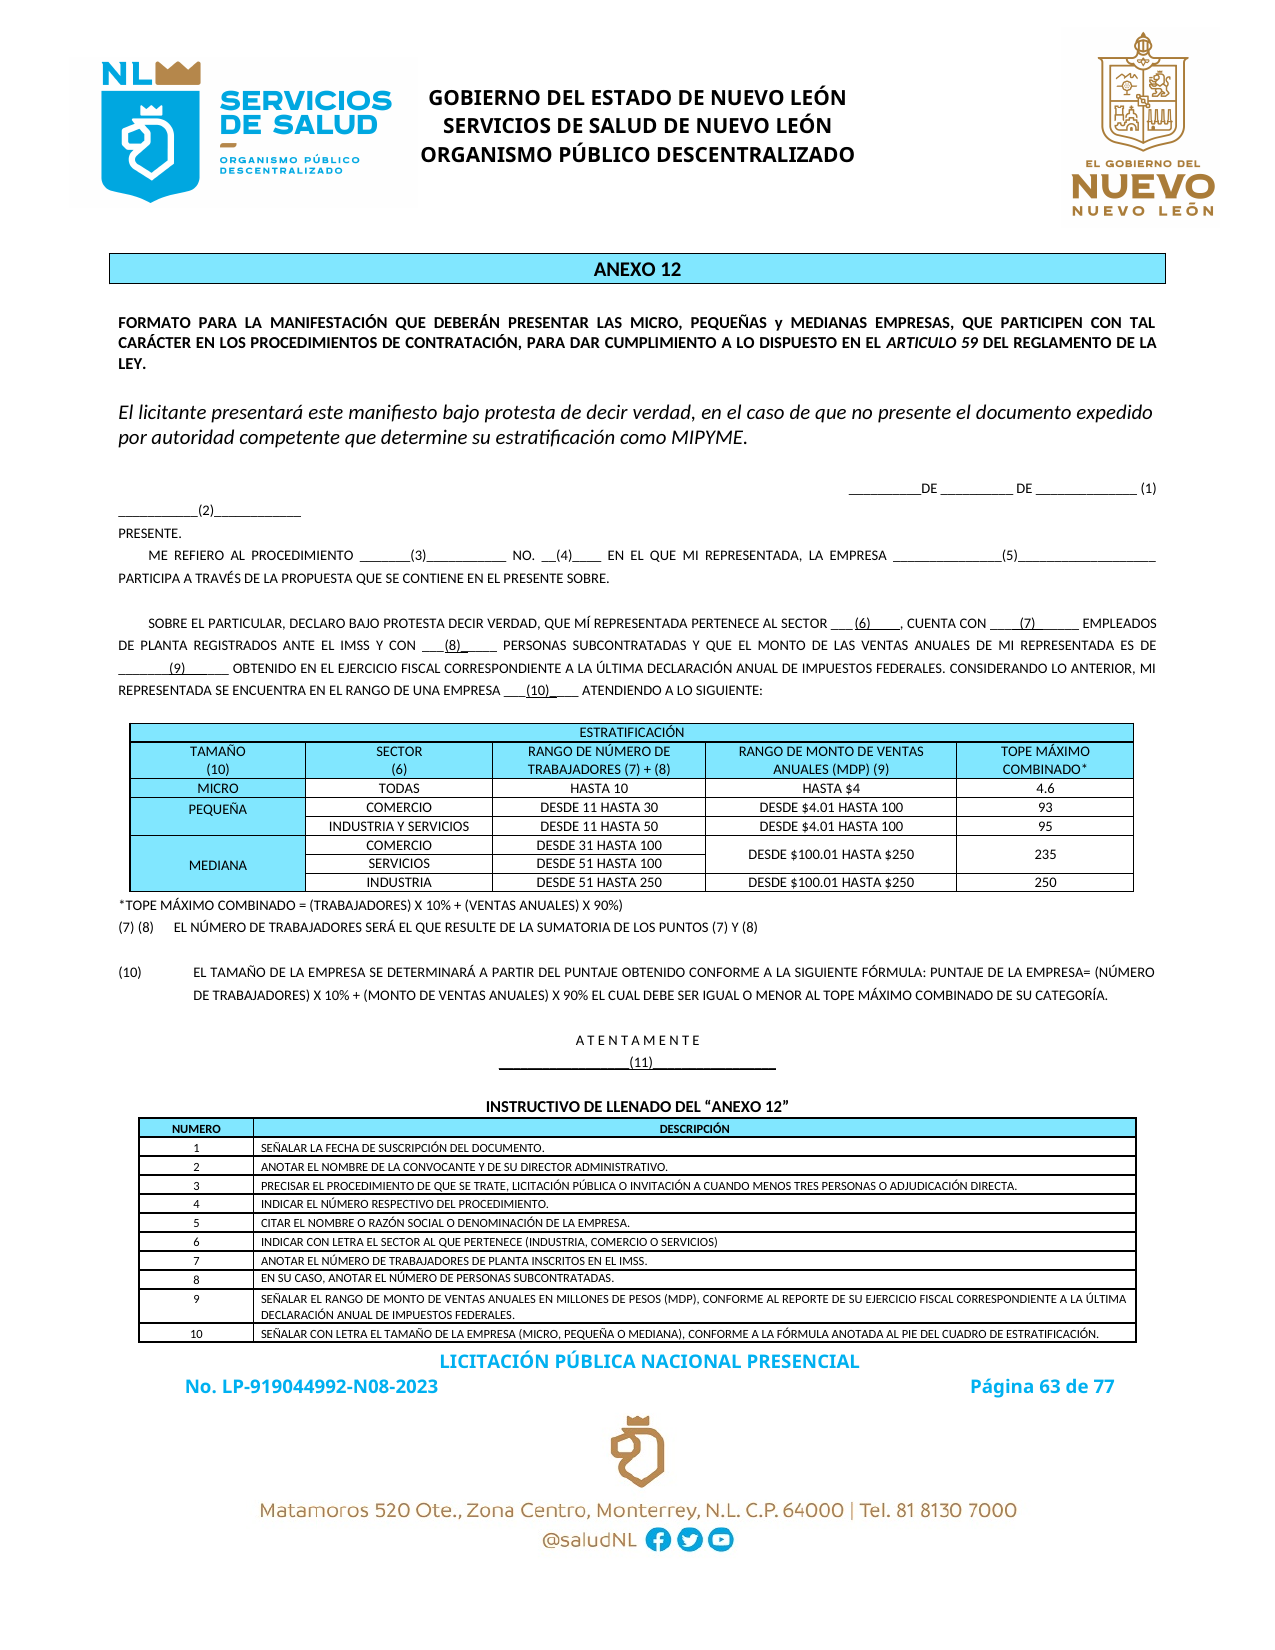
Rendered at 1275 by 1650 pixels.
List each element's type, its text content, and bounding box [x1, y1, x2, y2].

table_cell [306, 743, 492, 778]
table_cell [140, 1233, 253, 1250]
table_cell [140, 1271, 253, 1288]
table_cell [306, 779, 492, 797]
text ANEXO 12 [110, 254, 1165, 283]
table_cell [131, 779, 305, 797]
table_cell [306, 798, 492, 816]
text __________DE __________ DE ______________ (1) [118, 475, 1157, 498]
text *TOPE MÁXIMO COMBINADO = (TRABAJADORES) X 10% + (VENTAS ANUALES) X 90%) [118, 892, 1157, 915]
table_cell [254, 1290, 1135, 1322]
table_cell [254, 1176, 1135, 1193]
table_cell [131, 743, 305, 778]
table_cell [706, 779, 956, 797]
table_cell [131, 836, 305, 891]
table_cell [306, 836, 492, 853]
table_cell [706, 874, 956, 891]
text __________________(11)_________________ [118, 1050, 1157, 1072]
text INSTRUCTIVO DE LLENADO DEL “ANEXO 12” [118, 1095, 1157, 1117]
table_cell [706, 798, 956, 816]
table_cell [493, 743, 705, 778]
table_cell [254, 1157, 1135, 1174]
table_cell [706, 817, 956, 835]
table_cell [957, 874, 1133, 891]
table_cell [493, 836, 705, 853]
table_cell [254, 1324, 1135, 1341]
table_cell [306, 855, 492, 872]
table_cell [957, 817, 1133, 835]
text (7) (8) EL NÚMERO DE TRABAJADORES SERÁ EL QUE RESULTE DE LA SUMATORIA DE LOS PUNTOS (7) Y (8) [118, 915, 1157, 937]
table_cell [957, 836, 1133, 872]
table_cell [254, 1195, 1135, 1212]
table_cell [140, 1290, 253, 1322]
text A T E N T A M E N T E [118, 1027, 1157, 1050]
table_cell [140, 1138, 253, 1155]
list EL TAMAÑO DE LA EMPRESA SE DETERMINARÁ A PARTIR DEL PUNTAJE OBTENIDO CONFORME A LA SIGUIENTE FÓRMULA: PUNTAJE DE LA EMPRESA= (NÚMERO DE TRABAJADORES) X 10% + (MONTO DE VENTAS ANUALES) X 90% EL CUAL DEBE SER IGUAL O MENOR AL TOPE MÁXIMO COMBINADO DE SU CATEGORÍA. [118, 960, 1157, 1005]
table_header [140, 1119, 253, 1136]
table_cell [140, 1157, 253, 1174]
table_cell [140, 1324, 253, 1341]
picture [68, 57, 418, 208]
picture [0, 1398, 1265, 1567]
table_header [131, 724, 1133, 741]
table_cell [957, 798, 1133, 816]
picture [1060, 27, 1221, 228]
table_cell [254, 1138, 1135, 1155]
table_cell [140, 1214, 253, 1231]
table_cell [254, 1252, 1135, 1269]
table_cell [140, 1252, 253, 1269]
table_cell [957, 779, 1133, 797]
text SOBRE EL PARTICULAR, DECLARO BAJO PROTESTA DECIR VERDAD, QUE MÍ REPRESENTADA PERTENECE AL SECTOR ___(6)____, CUENTA CON ____(7)______ EMPLEADOS DE PLANTA REGISTRADOS ANTE EL IMSS Y CON ___(8)_____ PERSONAS SUBCONTRATADAS Y QUE EL MONTO DE LAS VENTAS ANUALES DE MI REPRESENTADA ES DE _______(9)______ OBTENIDO EN EL EJERCICIO FISCAL CORRESPONDIENTE A LA ÚLTIMA DECLARACIÓN ANUAL DE IMPUESTOS FEDERALES. CONSIDERANDO LO ANTERIOR, MI REPRESENTADA SE ENCUENTRA EN EL RANGO DE UNA EMPRESA ___(10)____ ATENDIENDO A LO SIGUIENTE: [118, 610, 1157, 700]
text FORMATO PARA LA MANIFESTACIÓN QUE DEBERÁN PRESENTAR LAS MICRO, PEQUEÑAS y MEDIANAS EMPRESAS, QUE PARTICIPEN CON TAL CARÁCTER EN LOS PROCEDIMIENTOS DE CONTRATACIÓN, PARA DAR CUMPLIMIENTO A LO DISPUESTO EN EL ARTICULO 59 DEL REGLAMENTO DE LA LEY. [118, 312, 1157, 373]
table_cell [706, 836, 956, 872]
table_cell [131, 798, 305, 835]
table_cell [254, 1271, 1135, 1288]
text ___________(2)____________ PRESENTE. [118, 498, 1157, 543]
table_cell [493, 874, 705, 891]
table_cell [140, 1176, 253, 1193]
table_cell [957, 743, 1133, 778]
text El licitante presentará este manifiesto bajo protesta de decir verdad, en el caso de que no presente el documento expedido por autoridad competente que determine su estratificación como MIPYME. [118, 399, 1157, 450]
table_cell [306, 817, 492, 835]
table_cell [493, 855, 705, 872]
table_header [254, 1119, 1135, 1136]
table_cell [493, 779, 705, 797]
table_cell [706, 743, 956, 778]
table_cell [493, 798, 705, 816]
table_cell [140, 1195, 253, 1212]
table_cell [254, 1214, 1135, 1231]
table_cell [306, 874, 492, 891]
text ME REFIERO AL PROCEDIMIENTO _______(3)___________ NO. __(4)____ EN EL QUE MI REPRESENTADA, LA EMPRESA _______________(5)___________________ PARTICIPA A TRAVÉS DE LA PROPUESTA QUE SE CONTIENE EN EL PRESENTE SOBRE. [118, 543, 1157, 588]
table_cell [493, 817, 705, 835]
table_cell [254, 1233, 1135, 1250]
